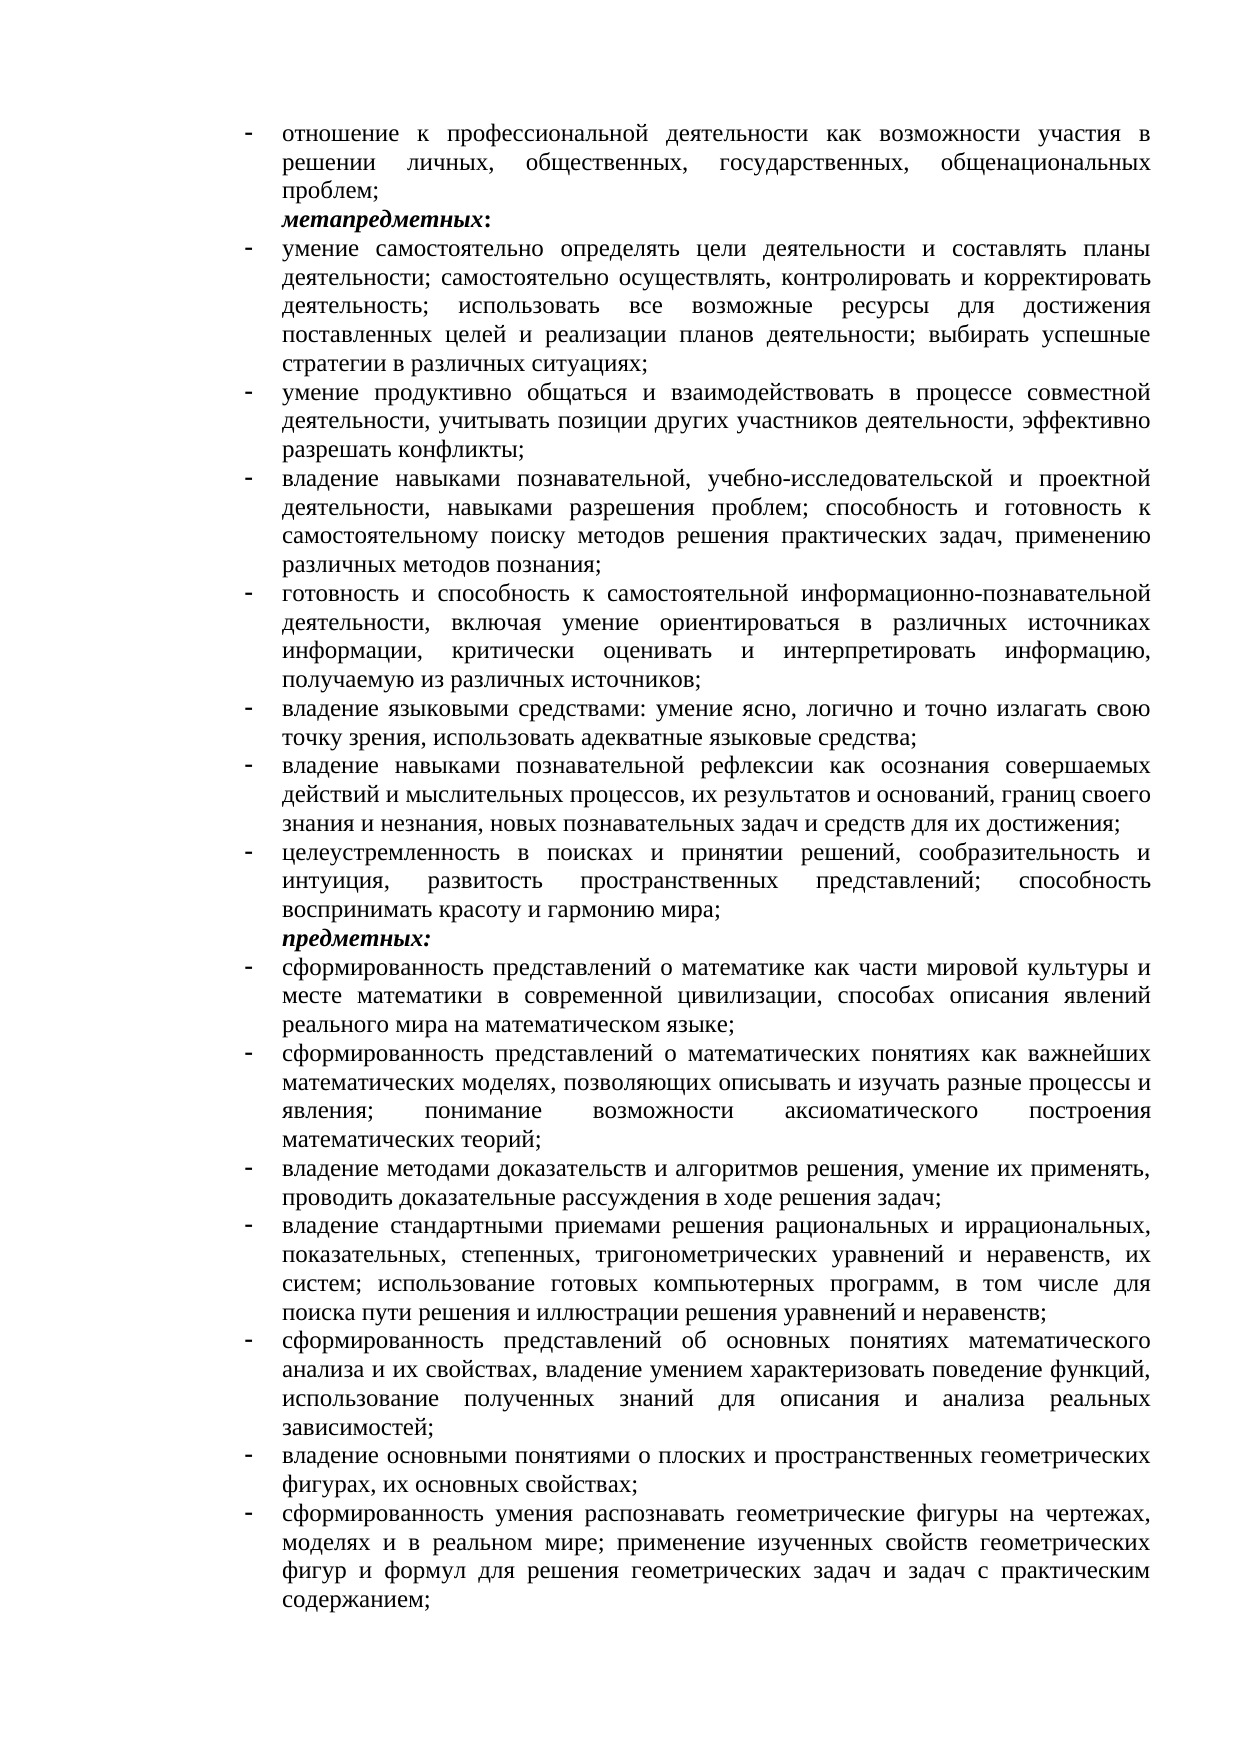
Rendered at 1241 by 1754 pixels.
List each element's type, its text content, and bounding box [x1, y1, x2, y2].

list сформированность представлений о математике как части мировой культуры и месте математики в современной цивилизации, способах описания явлений реального мира на математическом языке; [244, 952, 1152, 1038]
list предметных: [282, 923, 1152, 952]
list владение языковыми средствами: умение ясно, логично и точно излагать свою точку зрения, использовать адекватные языковые средства; [244, 693, 1152, 751]
list сформированность представлений о математических понятиях как важнейших математических моделях, позволяющих описывать и изучать разные процессы и явления; понимание возможности аксиоматического построения математических теорий; [244, 1038, 1152, 1153]
list владение методами доказательств и алгоритмов решения, умение их применять, проводить доказательные рассуждения в ходе решения задач; [244, 1153, 1152, 1211]
list сформированность представлений об основных понятиях математического анализа и их свойствах, владение умением характеризовать поведение функций, использование полученных знаний для описания и анализа реальных зависимостей; [244, 1326, 1152, 1441]
list целеустремленность в поисках и принятии решений, сообразительность и интуиция, развитость пространственных представлений; способность воспринимать красоту и гармонию мира; [244, 837, 1152, 923]
list владение навыками познавательной, учебно-исследовательской и проектной деятельности, навыками разрешения проблем; способность и готовность к самостоятельному поиску методов решения практических задач, применению различных методов познания; [244, 463, 1152, 578]
list владение навыками познавательной рефлексии как осознания совершаемых действий и мыслительных процессов, их результатов и оснований, границ своего знания и незнания, новых познавательных задач и средств для их достижения; [244, 751, 1152, 837]
list умение продуктивно общаться и взаимодействовать в процессе совместной деятельности, учитывать позиции других участников деятельности, эффективно разрешать конфликты; [244, 377, 1152, 463]
list сформированность умения распознавать геометрические фигуры на чертежах, моделях и в реальном мире; применение изученных свойств геометрических фигур и формул для решения геометрических задач и задач с практическим содержанием; [244, 1498, 1152, 1613]
list владение основными понятиями о плоских и пространственных геометрических фигурах, их основных свойствах; [244, 1441, 1152, 1498]
list отношение к профессиональной деятельности как возможности участия в решении личных, общественных, государственных, общенациональных проблем; [244, 118, 1152, 204]
list метапредметных: [282, 204, 1152, 233]
list готовность и способность к самостоятельной информационно-познавательной деятельности, включая умение ориентироваться в различных источниках информации, критически оценивать и интерпретировать информацию, получаемую из различных источников; [244, 578, 1152, 693]
list владение стандартными приемами решения рациональных и иррациональных, показательных, степенных, тригонометрических уравнений и неравенств, их систем; использование готовых компьютерных программ, в том числе для поиска пути решения и иллюстрации решения уравнений и неравенств; [244, 1211, 1152, 1326]
list умение самостоятельно определять цели деятельности и составлять планы деятельности; самостоятельно осуществлять, контролировать и корректировать деятельность; использовать все возможные ресурсы для достижения поставленных целей и реализации планов деятельности; выбирать успешные стратегии в различных ситуациях; [244, 233, 1152, 377]
